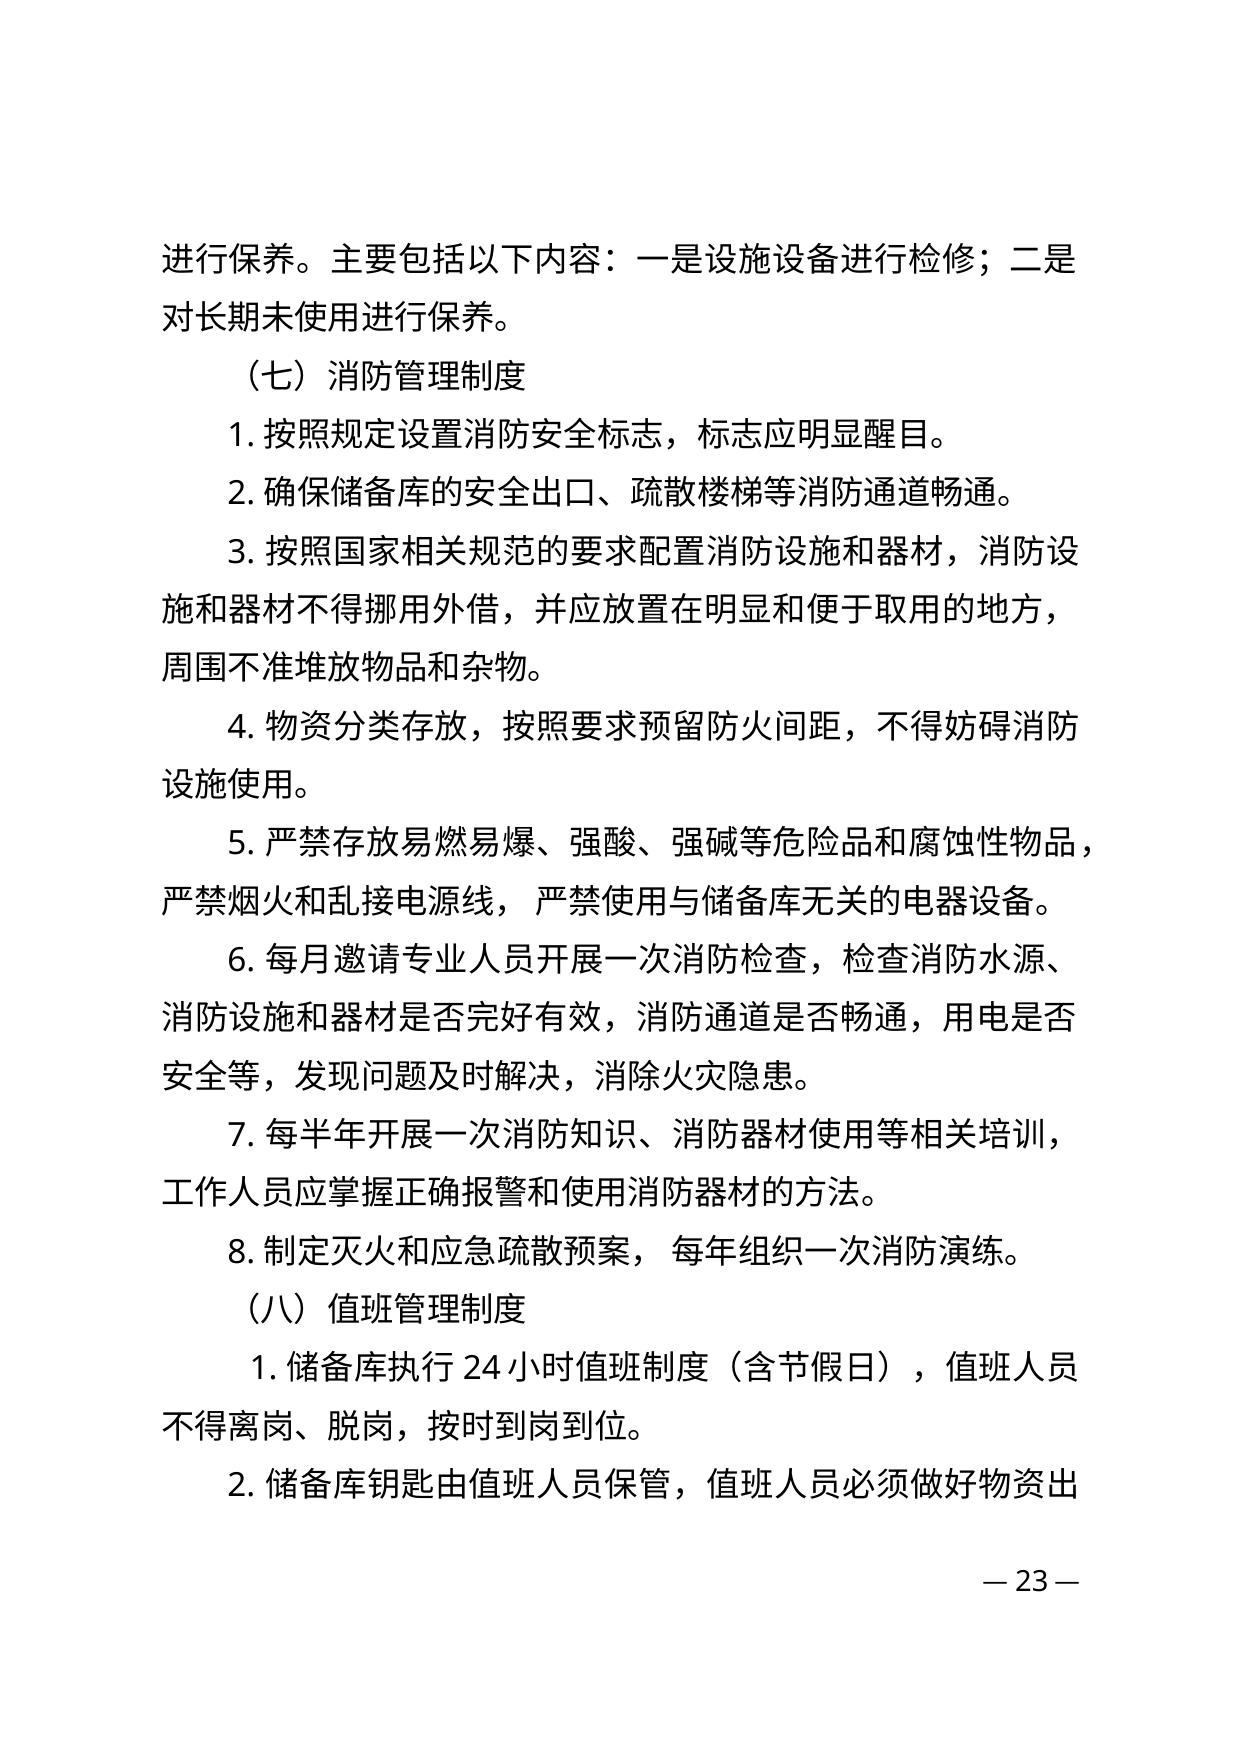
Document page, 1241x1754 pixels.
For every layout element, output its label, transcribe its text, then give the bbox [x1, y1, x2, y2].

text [161, 1450, 1079, 1508]
text 8. 制定灭火和应急疏散预案， 每年组织一次消防演练。 [161, 1216, 1079, 1275]
text 1. 按照规定设置消防安全标志，标志应明显醒目。 [161, 400, 1079, 458]
text 2. 确保储备库的安全出口、疏散楼梯等消防通道畅通。 [161, 458, 1079, 516]
text 7. 每半年开展一次消防知识、消防器材使用等相关培训，工作人员应掌握正确报警和使用消防器材的方法。 [161, 1100, 1079, 1216]
text 4. 物资分类存放，按照要求预留防火间距，不得妨碍消防设施使用。 [161, 691, 1079, 808]
list 1. 储备库执行 24小时值班制度（含节假日），值班人员不得离岗、脱岗，按时到岗到位。 [161, 1333, 1079, 1450]
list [161, 225, 1079, 341]
text 6. 每月邀请专业人员开展一次消防检查，检查消防水源、消防设施和器材是否完好有效，消防通道是否畅通，用电是否安全等，发现问题及时解决，消除火灾隐患。 [161, 925, 1079, 1100]
text （七）消防管理制度 [161, 341, 1079, 400]
text （八）值班管理制度 [161, 1275, 1079, 1333]
text 3. 按照国家相关规范的要求配置消防设施和器材，消防设施和器材不得挪用外借，并应放置在明显和便于取用的地方，周围不准堆放物品和杂物。 [161, 516, 1079, 691]
text 5. 严禁存放易燃易爆、强酸、强碱等危险品和腐蚀性物品，严禁烟火和乱接电源线， 严禁使用与储备库无关的电器设备。 [161, 808, 1079, 925]
